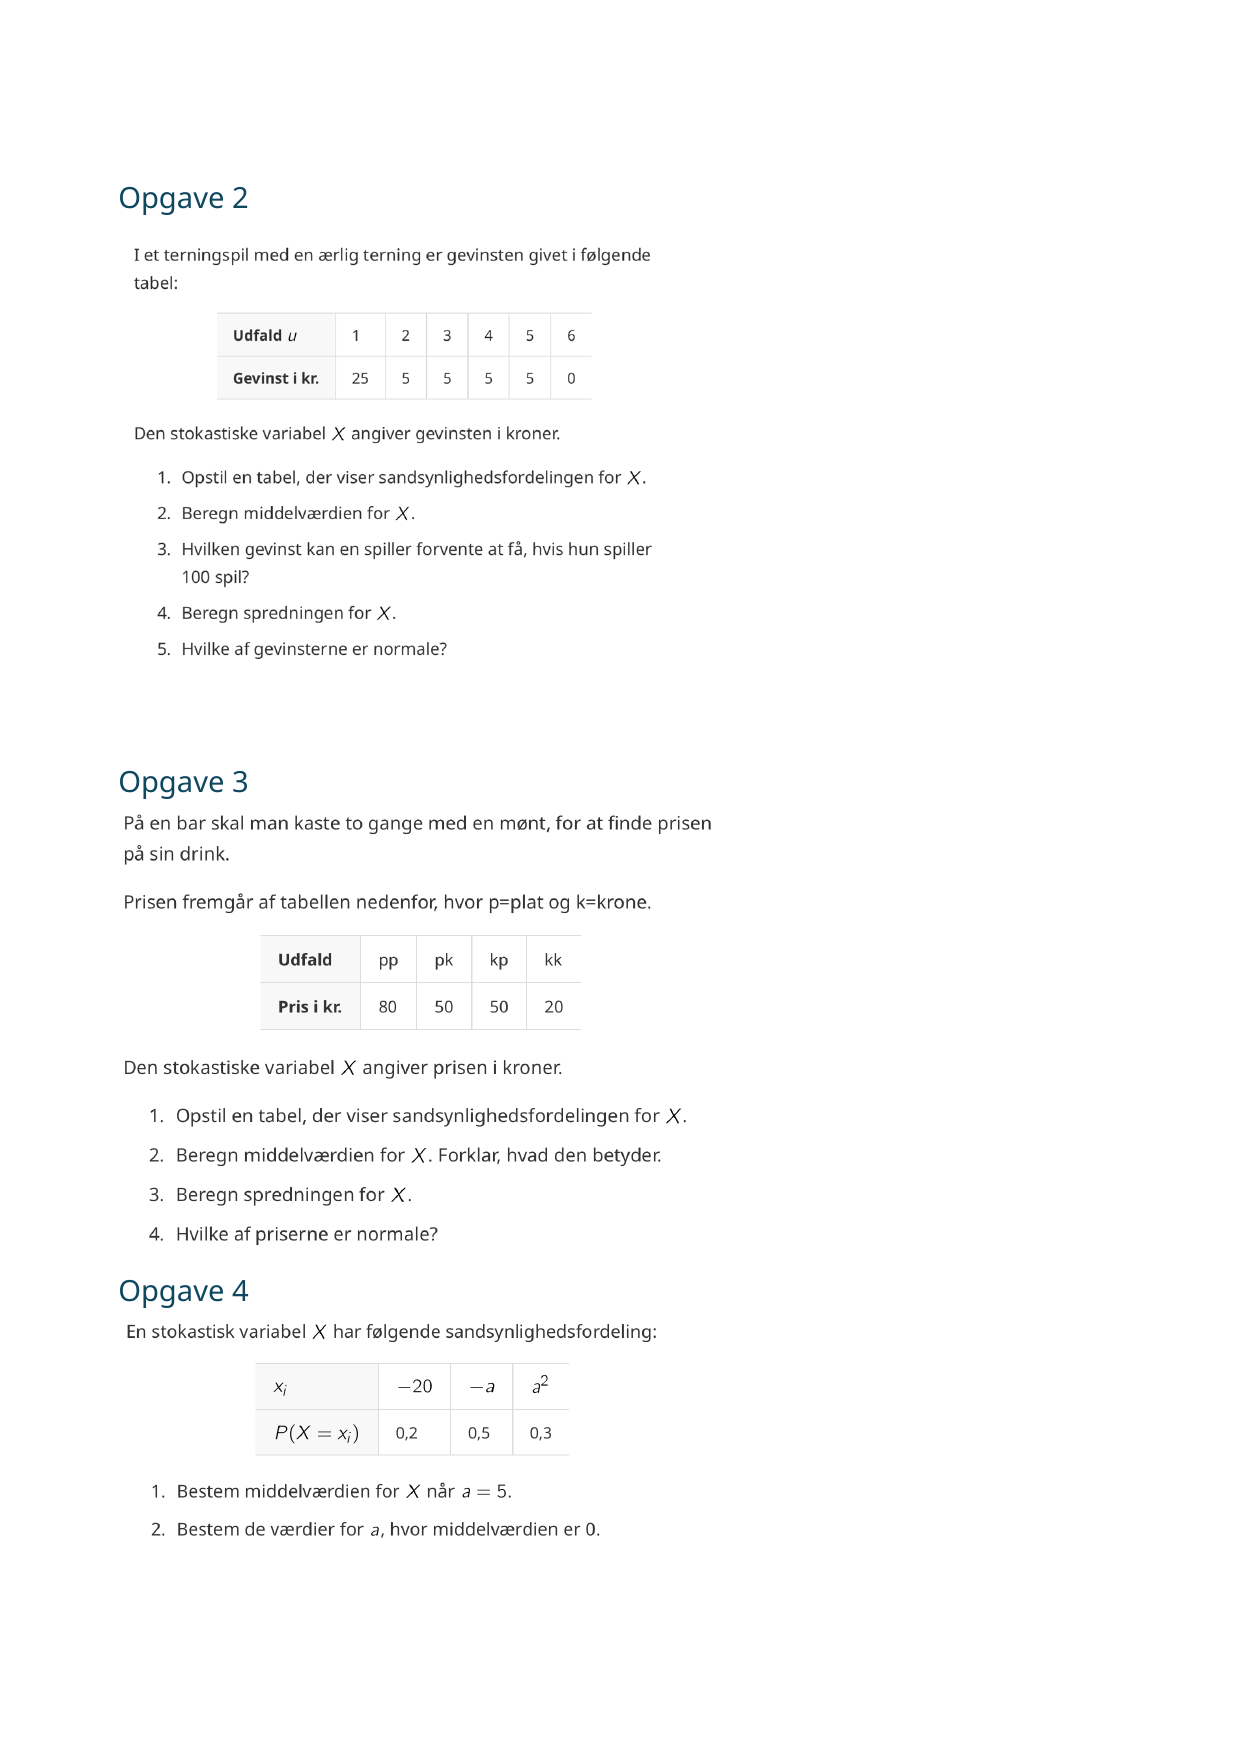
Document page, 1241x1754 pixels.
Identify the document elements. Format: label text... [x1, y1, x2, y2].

subtitle Opgave 3 [118, 761, 1122, 801]
subtitle Opgave 4 [118, 1271, 1122, 1310]
picture [118, 1318, 664, 1551]
picture [118, 808, 721, 1254]
picture [118, 237, 678, 677]
subtitle Opgave 2 [118, 177, 1122, 217]
